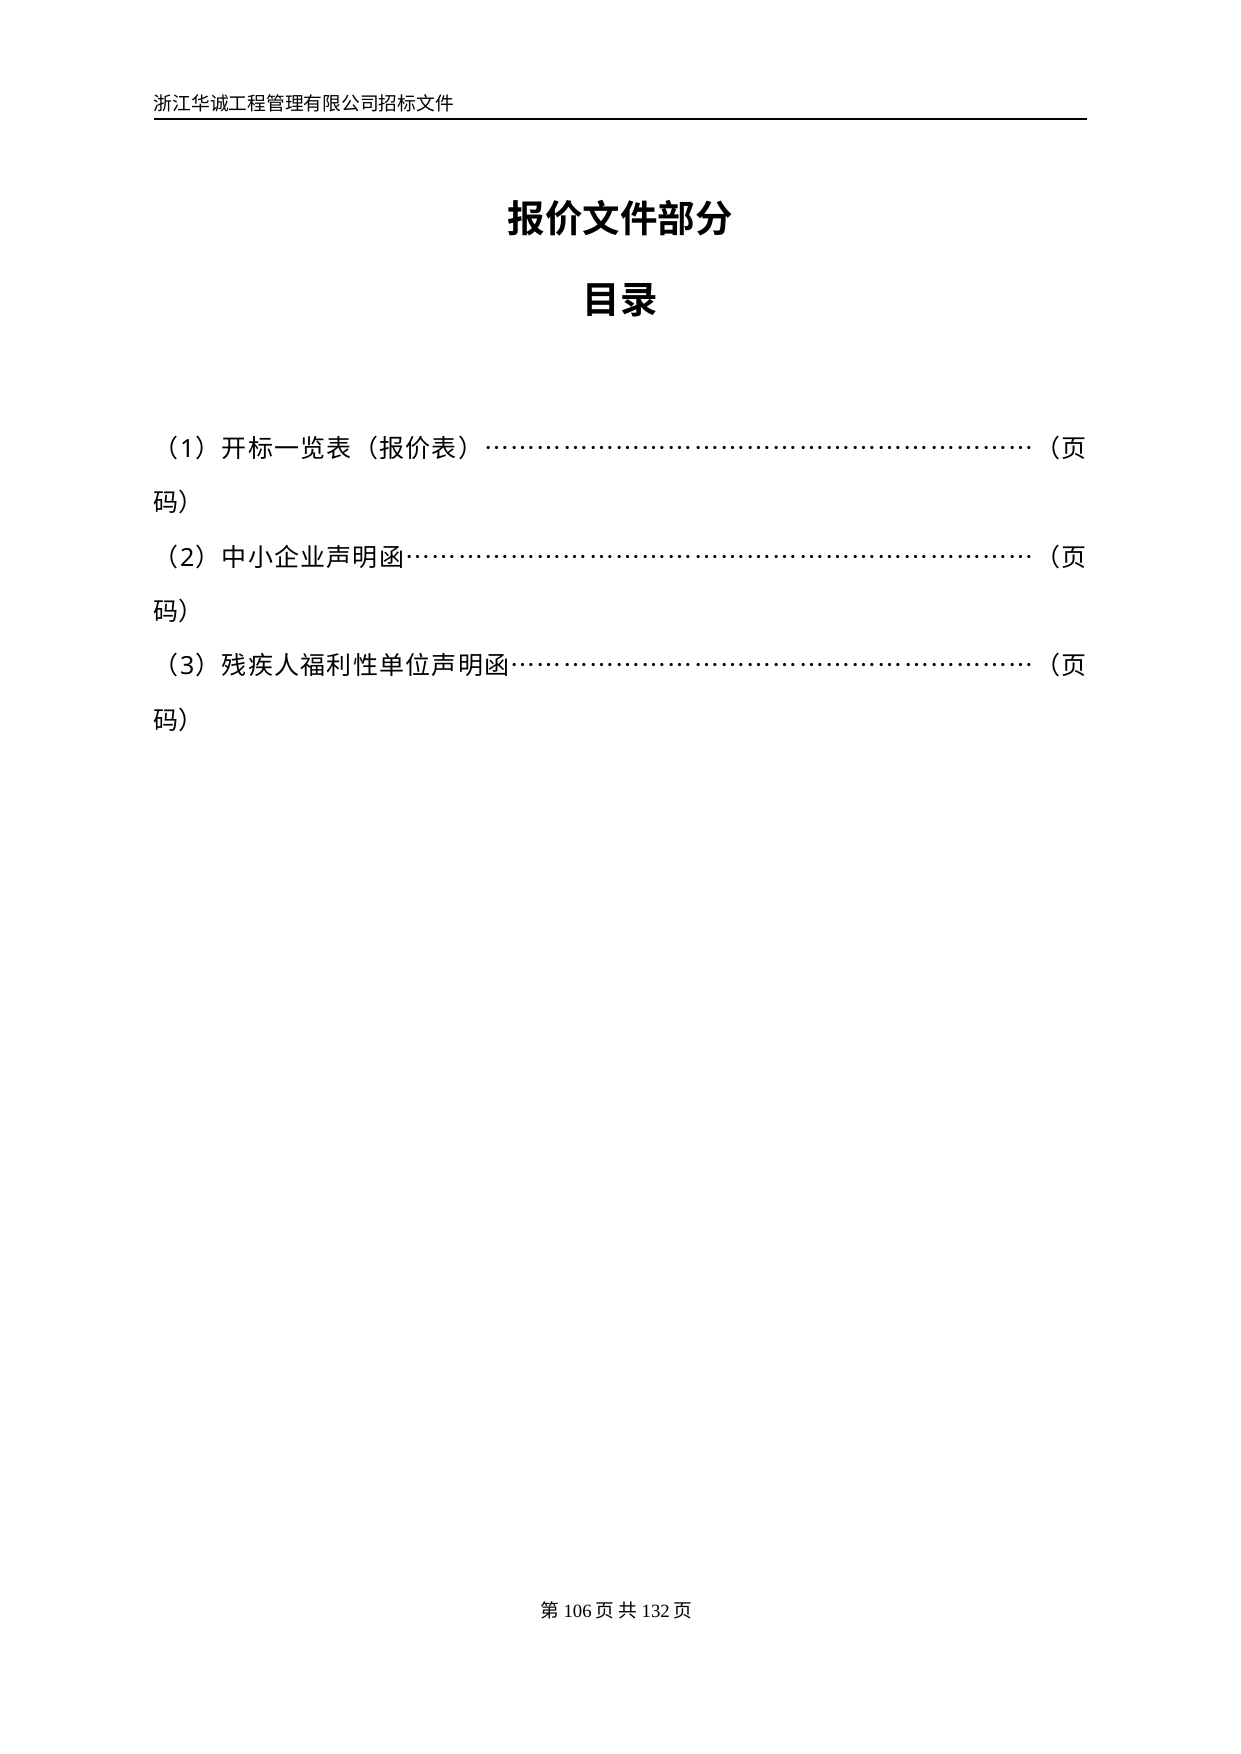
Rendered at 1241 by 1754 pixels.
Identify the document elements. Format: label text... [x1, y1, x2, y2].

text 报价文件部分 [153, 189, 1087, 243]
text （2）中小企业声明函………………………………………………………………（页码） [153, 537, 1087, 628]
text 目录 [153, 270, 1087, 324]
text （1）开标一览表（报价表）………………………………………………………（页码） [153, 428, 1087, 519]
text （3）残疾人福利性单位声明函……………………………………………………（页码） [153, 646, 1087, 736]
